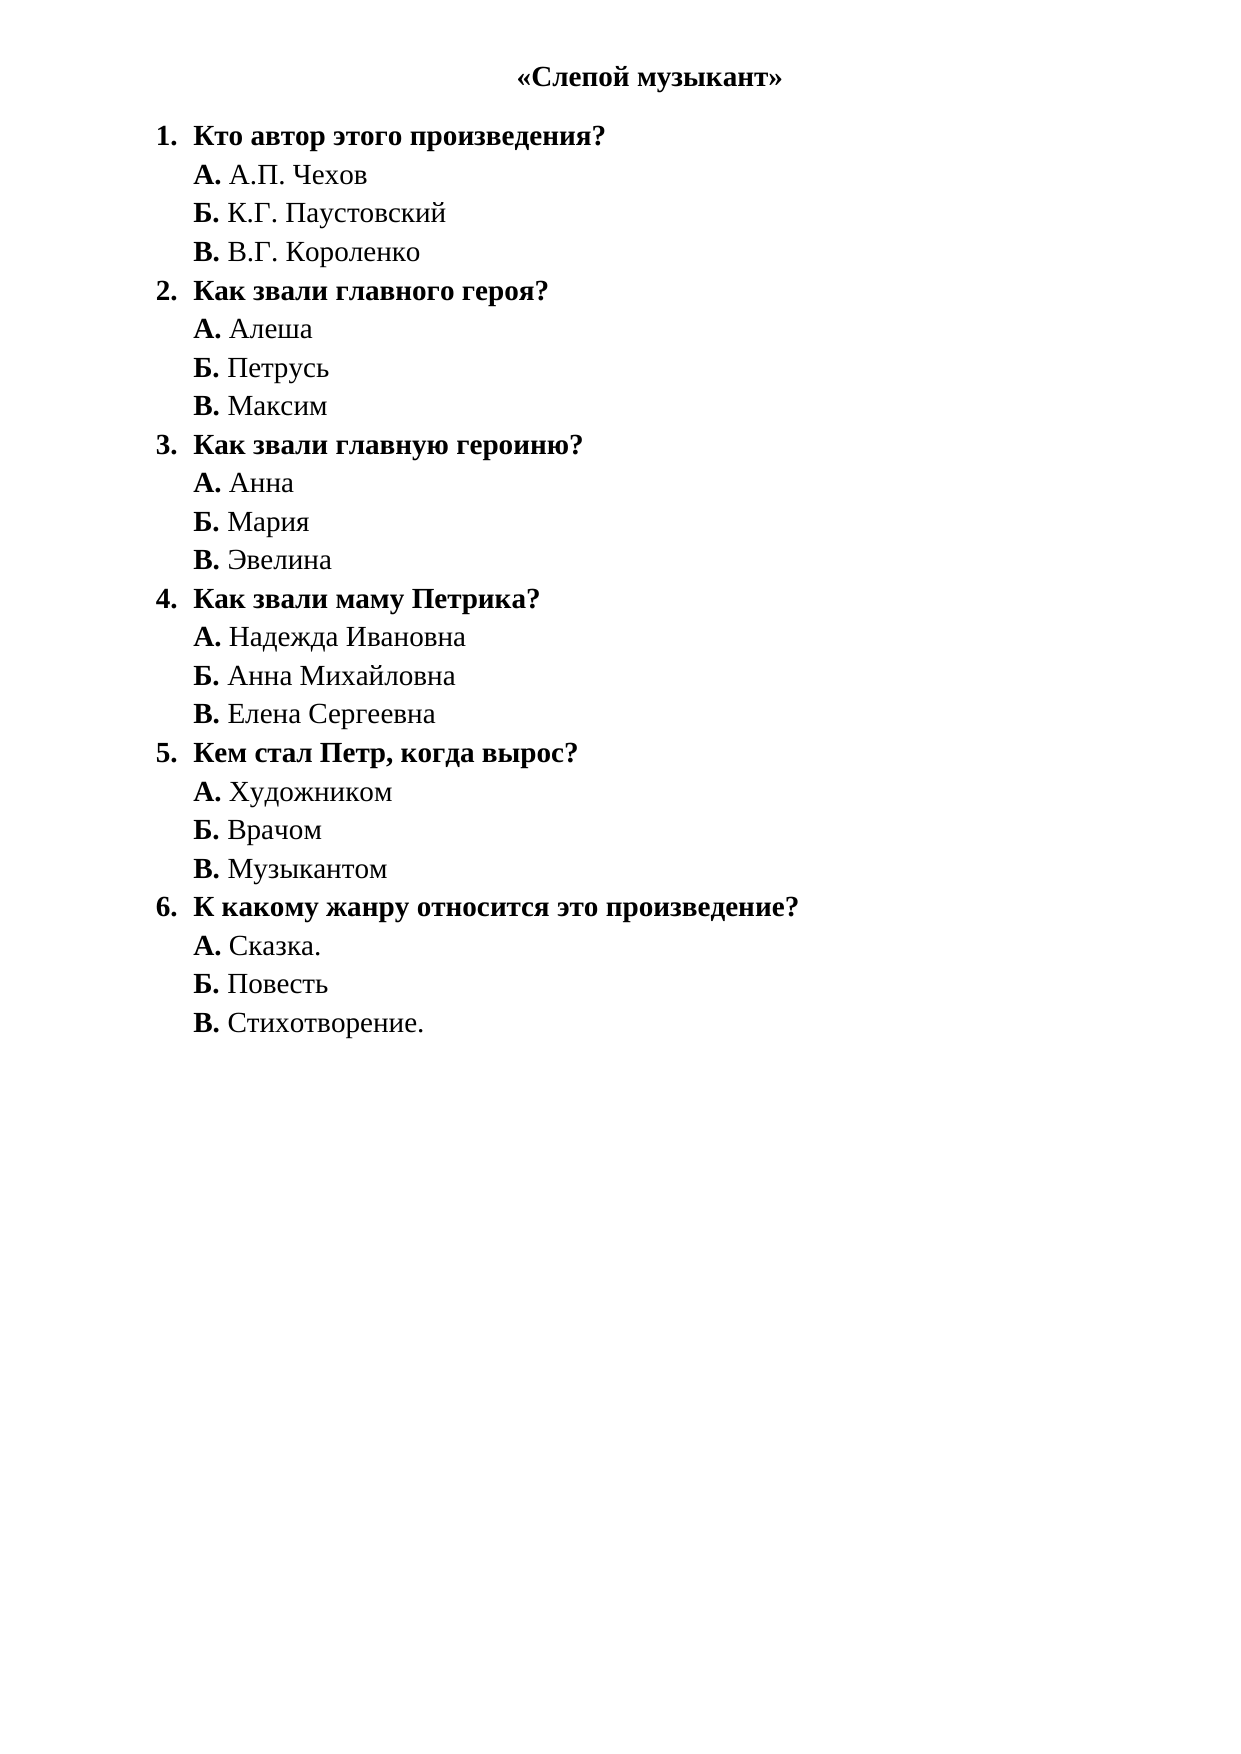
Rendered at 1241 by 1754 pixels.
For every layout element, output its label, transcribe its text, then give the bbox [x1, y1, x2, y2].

list К какому жанру относится это произведение? [156, 889, 1181, 923]
list Кто автор этого произведения? [156, 118, 1181, 152]
text «Слепой музыкант» [118, 59, 1181, 93]
list А. Надежда Ивановна [193, 619, 1181, 653]
list В. Эвелина [193, 542, 1181, 576]
list В. Стихотворение. [193, 1005, 1181, 1038]
list Б. Петрусь [193, 350, 1181, 383]
list В. Максим [193, 388, 1181, 422]
list А. А.П. Чехов [193, 157, 1181, 191]
list Как звали главную героиню? [156, 427, 1181, 460]
list Как звали маму Петрика? [156, 581, 1181, 614]
list В. Музыкантом [193, 851, 1181, 884]
list Б. Анна Михайловна [193, 658, 1181, 692]
list Б. К.Г. Паустовский [193, 196, 1181, 229]
list Б. Врачом [193, 812, 1181, 846]
list А. Алеша [193, 311, 1181, 345]
list Б. Мария [193, 504, 1181, 537]
list А. Сказка. [193, 928, 1181, 961]
list Как звали главного героя? [156, 273, 1181, 306]
list В. В.Г. Короленко [193, 234, 1181, 268]
list А. Художником [193, 774, 1181, 807]
list А. Анна [193, 465, 1181, 499]
list Кем стал Петр, когда вырос? [156, 735, 1181, 769]
list В. Елена Сергеевна [193, 697, 1181, 730]
list Б. Повесть [193, 966, 1181, 1000]
